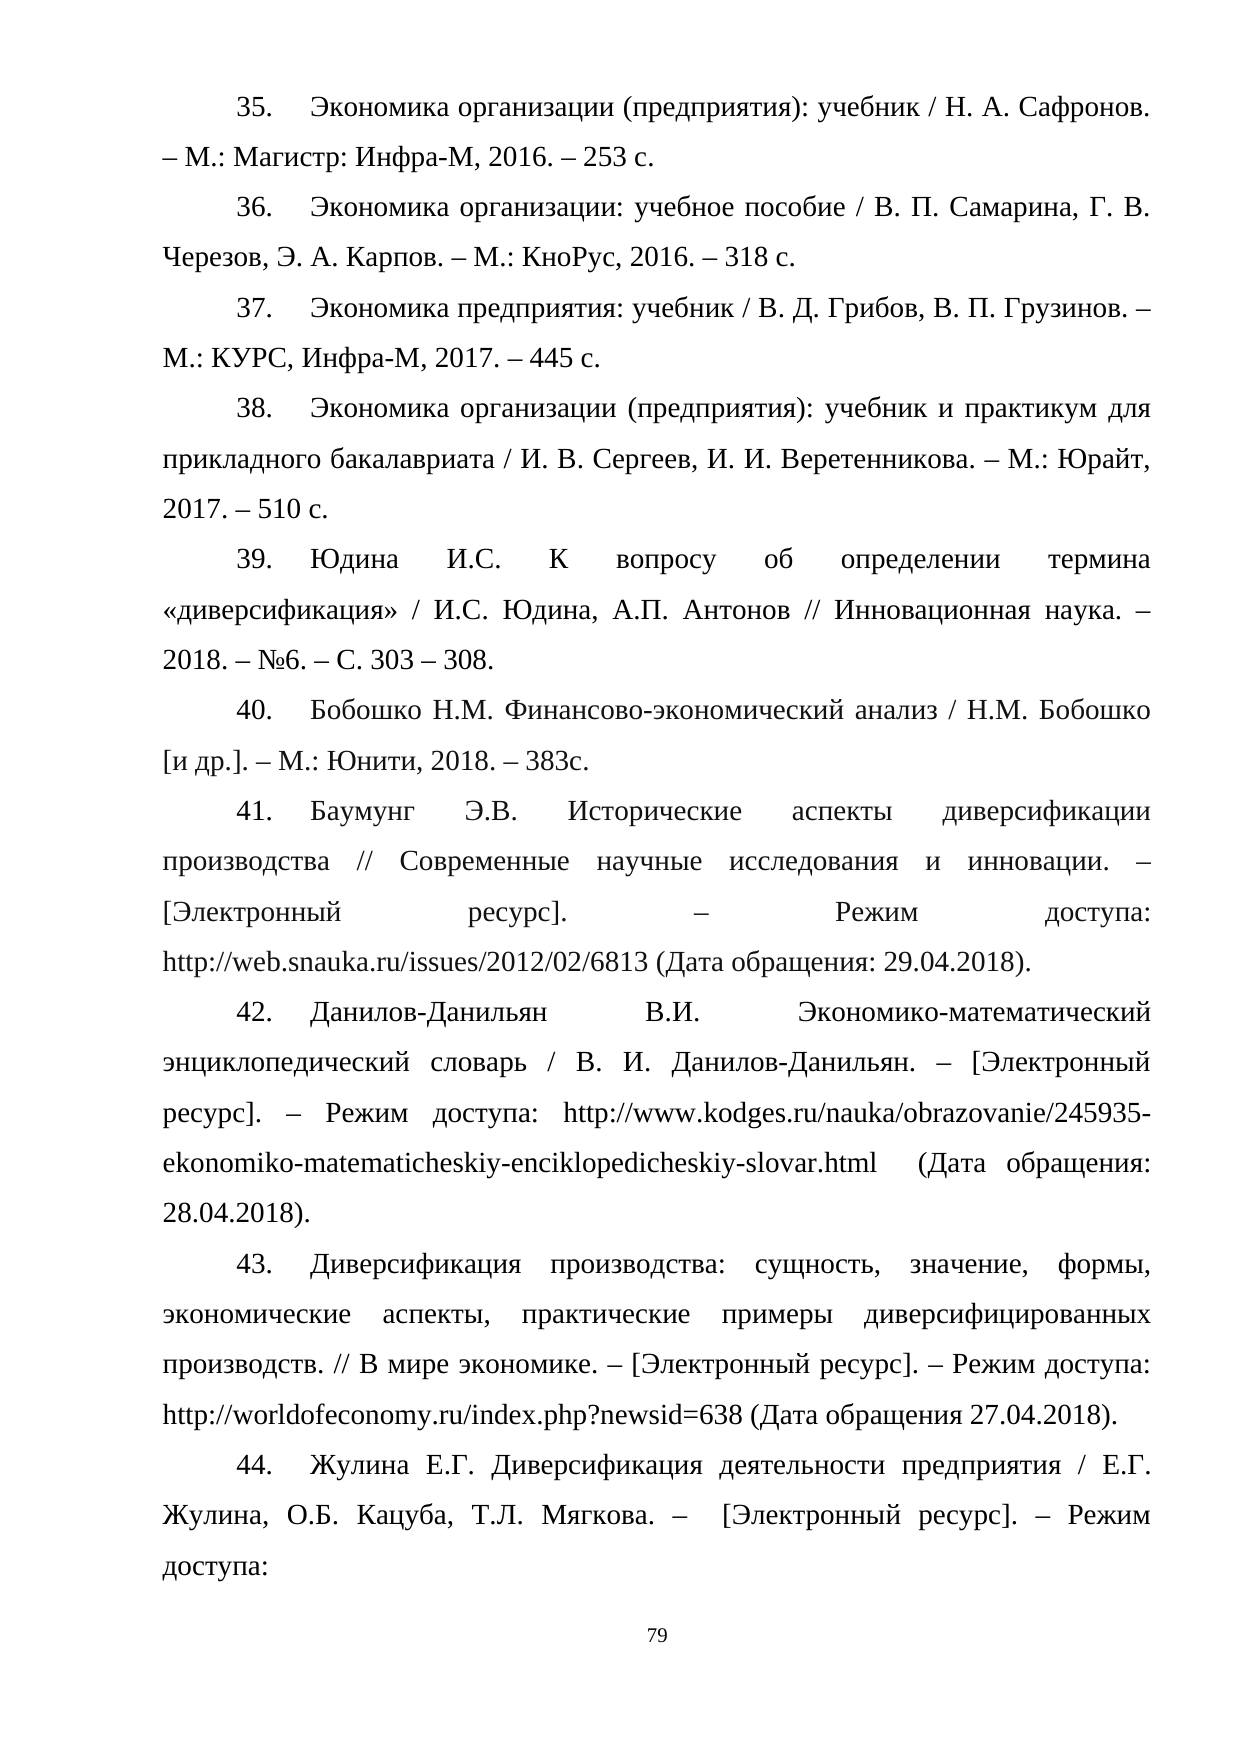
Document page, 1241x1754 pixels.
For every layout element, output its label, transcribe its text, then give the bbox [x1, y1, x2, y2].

list Экономика организации (предприятия): учебник / Н. А. Сафронов. – М.: Магистр: Инфра-М, 2016. – 253 с. [162, 89, 1152, 172]
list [162, 1447, 1152, 1581]
list Баумунг Э.В. Исторические аспекты диверсификации производства // Современные научные исследования и инновации. – [Электронный ресурс]. – Режим доступа: http://web.snauka.ru/issues/2012/02/6813 (Дата обращения: 29.04.2018). [162, 793, 1152, 977]
list Экономика организации: учебное пособие / В. П. Самарина, Г. В. Черезов, Э. А. Карпов. – М.: КноРус, 2016. – 318 с. [162, 189, 1152, 273]
list Данилов-Данильян В.И. Экономико-математический энциклопедический словарь / В. И. Данилов-Данильян. – [Электронный ресурс]. – Режим доступа: http://www.kodges.ru/nauka/obrazovanie/245935-ekonomiko-matematicheskiy-enciklopedicheskiy-slovar.html (Дата обращения: 28.04.2018). [162, 994, 1152, 1229]
list Юдина И.С. К вопросу об определении термина «диверсификация» / И.С. Юдина, А.П. Антонов // Инновационная наука. – 2018. – №6. – С. 303 – 308. [162, 541, 1152, 676]
list Диверсификация производства: сущность, значение, формы, экономические аспекты, практические примеры диверсифицированных производств. // В мире экономике. – [Электронный ресурс]. – Режим доступа: http://worldofeconomy.ru/index.php?newsid=638 (Дата обращения 27.04.2018). [162, 1246, 1152, 1430]
list Бобошко Н.М. Финансово-экономический анализ / Н.М. Бобошко [и др.]. – М.: Юнити, 2018. – 383с. [162, 692, 1152, 776]
list Экономика предприятия: учебник / В. Д. Грибов, В. П. Грузинов. – М.: КУРС, Инфра-М, 2017. – 445 с. [162, 290, 1152, 374]
list Экономика организации (предприятия): учебник и практикум для прикладного бакалавриата / И. В. Сергеев, И. И. Веретенникова. – М.: Юрайт, 2017. – 510 с. [162, 391, 1152, 525]
